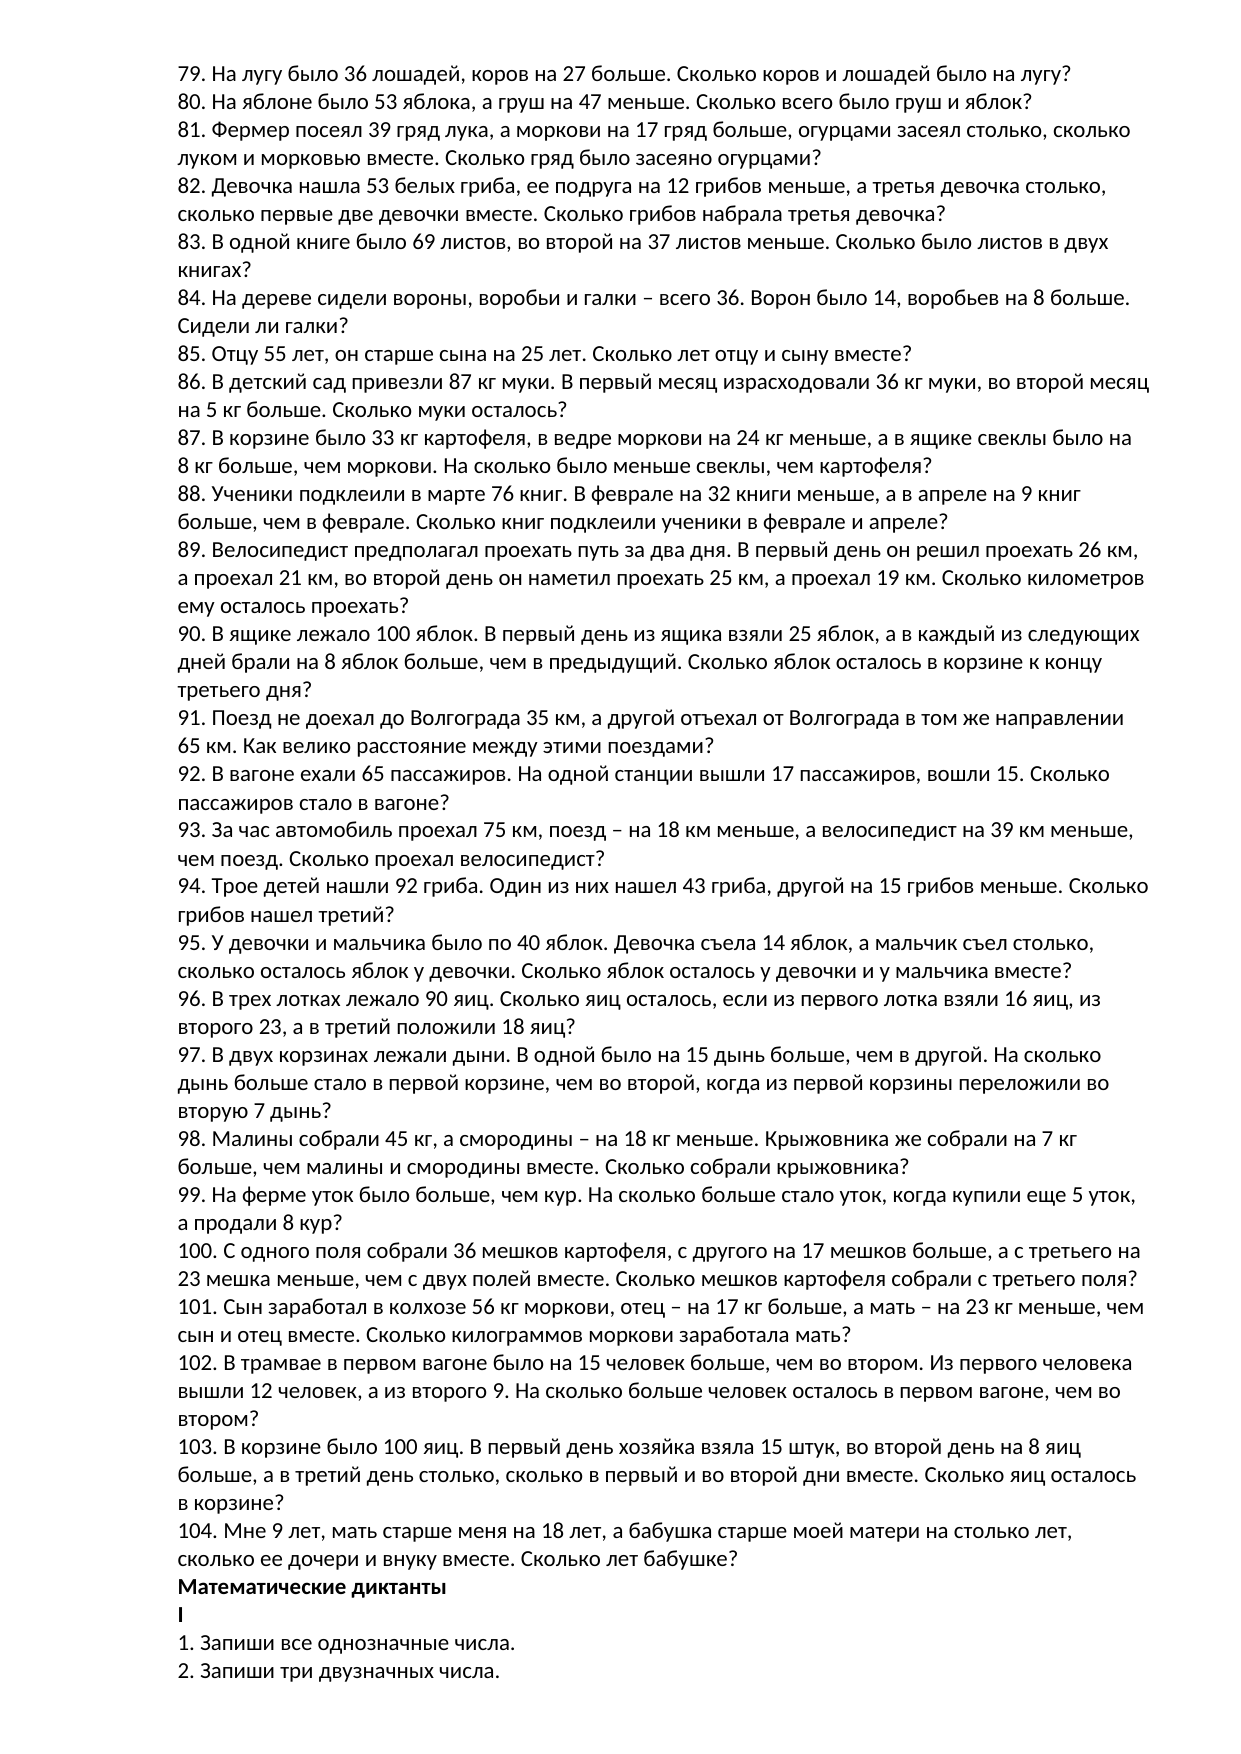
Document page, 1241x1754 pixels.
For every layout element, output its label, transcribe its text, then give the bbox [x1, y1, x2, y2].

text 85. Отцу 55 лет, он старше сына на 25 лет. Сколько лет отцу и сыну вместе? [177, 339, 1152, 367]
text 88. Ученики подклеили в марте 76 книг. В феврале на 32 книги меньше, а в апреле на 9 книг больше, чем в феврале. Сколько книг подклеили ученики в феврале и апреле? [177, 479, 1152, 535]
text 94. Трое детей нашли 92 гриба. Один из них нашел 43 гриба, другой на 15 грибов меньше. Сколько грибов нашел третий? [177, 872, 1152, 928]
text 91. Поезд не доехал до Волгограда 35 км, а другой отъехал от Волгограда в том же направлении 65 км. Как велико расстояние между этими поездами? [177, 703, 1152, 759]
text 2. Запиши три двузначных числа. [177, 1656, 1152, 1684]
text 82. Девочка нашла 53 белых гриба, ее подруга на 12 грибов меньше, а третья девочка столько, сколько первые две девочки вместе. Сколько грибов набрала третья девочка? [177, 171, 1152, 227]
text I [177, 1600, 1152, 1628]
text 87. В корзине было 33 кг картофеля, в ведре моркови на 24 кг меньше, а в ящике свеклы было на 8 кг больше, чем моркови. На сколько было меньше свеклы, чем картофеля? [177, 423, 1152, 479]
text 84. На дереве сидели вороны, воробьи и галки – всего 36. Ворон было 14, воробьев на 8 больше. Сидели ли галки? [177, 283, 1152, 339]
text 97. В двух корзинах лежали дыни. В одной было на 15 дынь больше, чем в другой. На сколько дынь больше стало в первой корзине, чем во второй, когда из первой корзины переложили во вторую 7 дынь? [177, 1040, 1152, 1124]
text 81. Фермер посеял 39 гряд лука, а моркови на 17 гряд больше, огурцами засеял столько, сколько луком и морковью вместе. Сколько гряд было засеяно огурцами? [177, 115, 1152, 171]
text 83. В одной книге было 69 листов, во второй на 37 листов меньше. Сколько было листов в двух книгах? [177, 227, 1152, 283]
text 79. На лугу было 36 лошадей, коров на 27 больше. Сколько коров и лошадей было на лугу? [177, 59, 1152, 87]
text 104. Мне 9 лет, мать старше меня на 18 лет, а бабушка старше моей матери на столько лет, сколько ее дочери и внуку вместе. Сколько лет бабушке? [177, 1516, 1152, 1572]
text 1. Запиши все однозначные числа. [177, 1628, 1152, 1656]
text 102. В трамвае в первом вагоне было на 15 человек больше, чем во втором. Из первого человека вышли 12 человек, а из второго 9. На сколько больше человек осталось в первом вагоне, чем во втором? [177, 1348, 1152, 1432]
text 80. На яблоне было 53 яблока, а груш на 47 меньше. Сколько всего было груш и яблок? [177, 87, 1152, 115]
text 89. Велосипедист предполагал проехать путь за два дня. В первый день он решил проехать 26 км, а проехал 21 км, во второй день он наметил проехать 25 км, а проехал 19 км. Сколько километров ему осталось проехать? [177, 535, 1152, 619]
text 100. С одного поля собрали 36 мешков картофеля, с другого на 17 мешков больше, а с третьего на 23 мешка меньше, чем с двух полей вместе. Сколько мешков картофеля собрали с третьего поля? [177, 1236, 1152, 1292]
text 98. Малины собрали 45 кг, а смородины – на 18 кг меньше. Крыжовника же собрали на 7 кг больше, чем малины и смородины вместе. Сколько собрали крыжовника? [177, 1124, 1152, 1180]
text 101. Сын заработал в колхозе 56 кг моркови, отец – на 17 кг больше, а мать – на 23 кг меньше, чем сын и отец вместе. Сколько килограммов моркови заработала мать? [177, 1292, 1152, 1348]
text 95. У девочки и мальчика было по 40 яблок. Девочка съела 14 яблок, а мальчик съел столько, сколько осталось яблок у девочки. Сколько яблок осталось у девочки и у мальчика вместе? [177, 928, 1152, 984]
text 92. В вагоне ехали 65 пассажиров. На одной станции вышли 17 пассажиров, вошли 15. Сколько пассажиров стало в вагоне? [177, 759, 1152, 816]
text Математические диктанты [177, 1572, 1152, 1600]
text 103. В корзине было 100 яиц. В первый день хозяйка взяла 15 штук, во второй день на 8 яиц больше, а в третий день столько, сколько в первый и во второй дни вместе. Сколько яиц осталось в корзине? [177, 1432, 1152, 1516]
text 99. На ферме уток было больше, чем кур. На сколько больше стало уток, когда купили еще 5 уток, а продали 8 кур? [177, 1180, 1152, 1236]
text 93. За час автомобиль проехал 75 км, поезд – на 18 км меньше, а велосипедист на 39 км меньше, чем поезд. Сколько проехал велосипедист? [177, 816, 1152, 872]
text 96. В трех лотках лежало 90 яиц. Сколько яиц осталось, если из первого лотка взяли 16 яиц, из второго 23, а в третий положили 18 яиц? [177, 984, 1152, 1040]
text 86. В детский сад привезли 87 кг муки. В первый месяц израсходовали 36 кг муки, во второй месяц на 5 кг больше. Сколько муки осталось? [177, 367, 1152, 423]
text 90. В ящике лежало 100 яблок. В первый день из ящика взяли 25 яблок, а в каждый из следующих дней брали на 8 яблок больше, чем в предыдущий. Сколько яблок осталось в корзине к концу третьего дня? [177, 619, 1152, 703]
